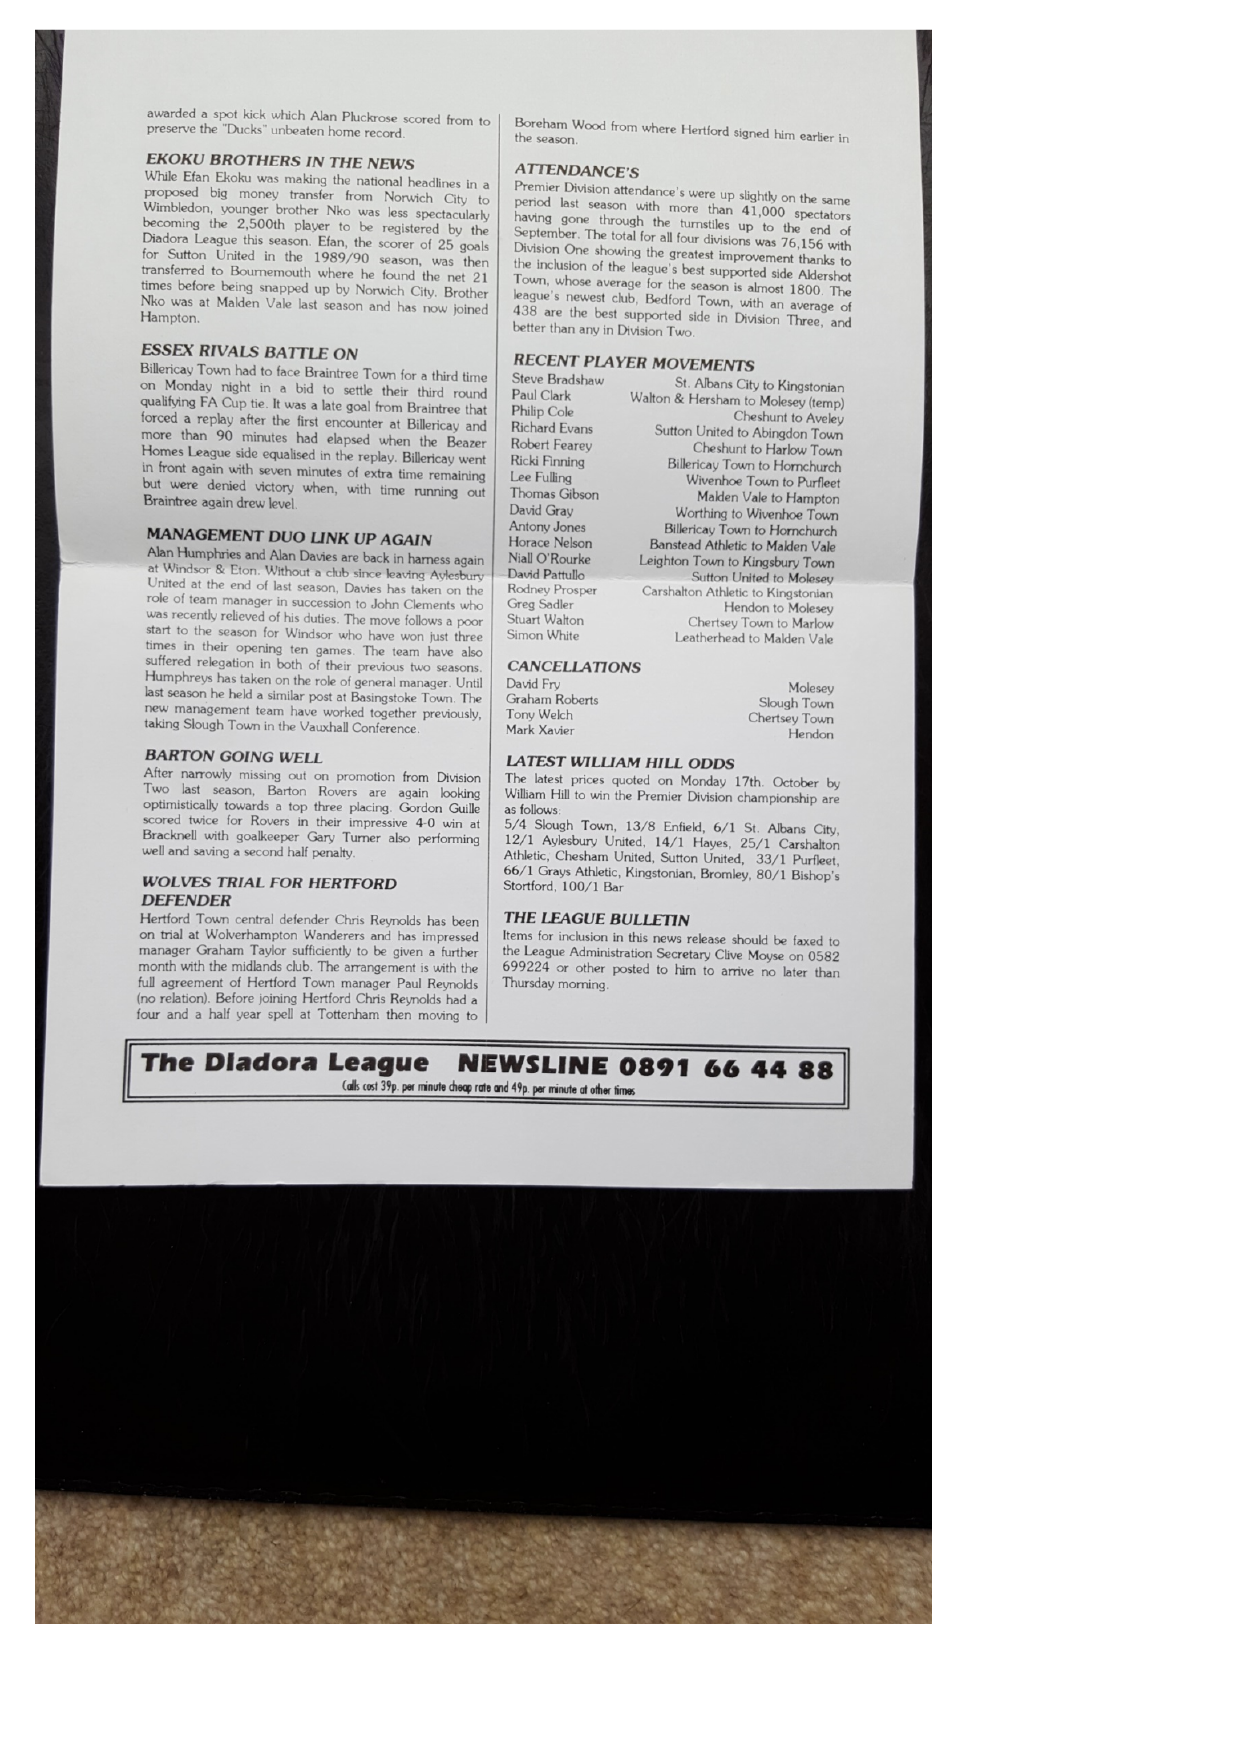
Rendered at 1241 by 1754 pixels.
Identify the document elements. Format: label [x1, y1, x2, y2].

picture [36, 31, 932, 1624]
